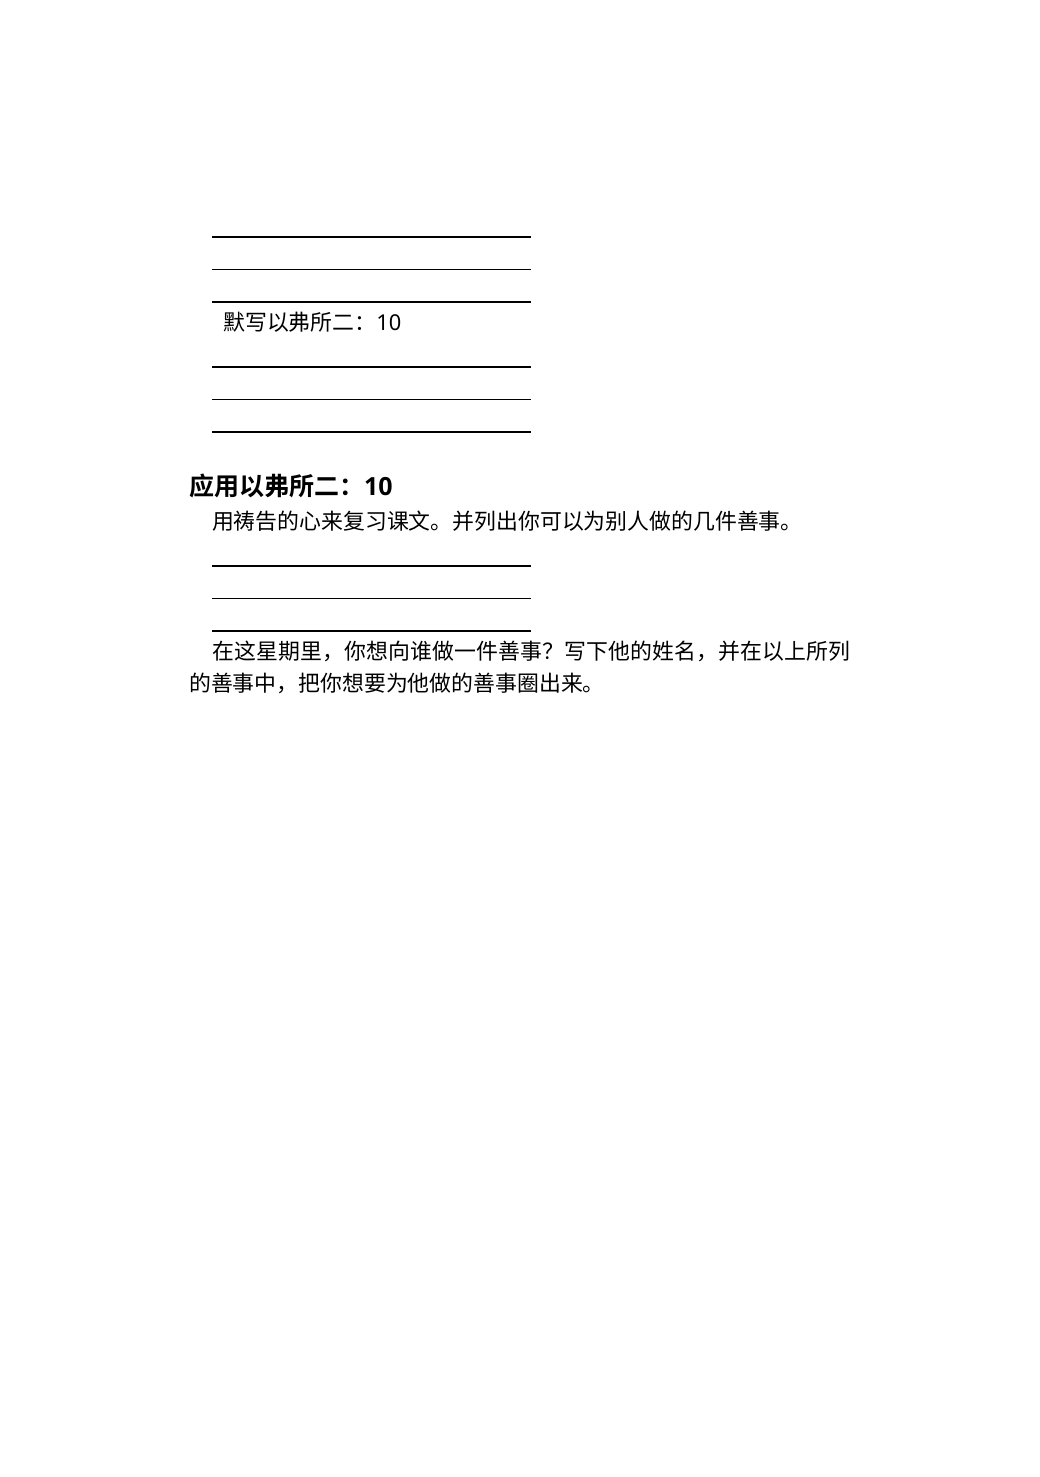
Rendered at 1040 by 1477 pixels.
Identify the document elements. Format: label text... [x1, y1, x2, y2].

text 用祷告的心来复习课文。并列出你可以为别人做的几件善事。 [189, 503, 850, 536]
text 在这星期里，你想向谁做一件善事？写下他的姓名，并在以上所列的善事中，把你想要为他做的善事圈出来。 [189, 633, 850, 698]
text 应用以弗所二：10 [189, 467, 850, 503]
text 默写以弗所二：10 [189, 304, 850, 337]
